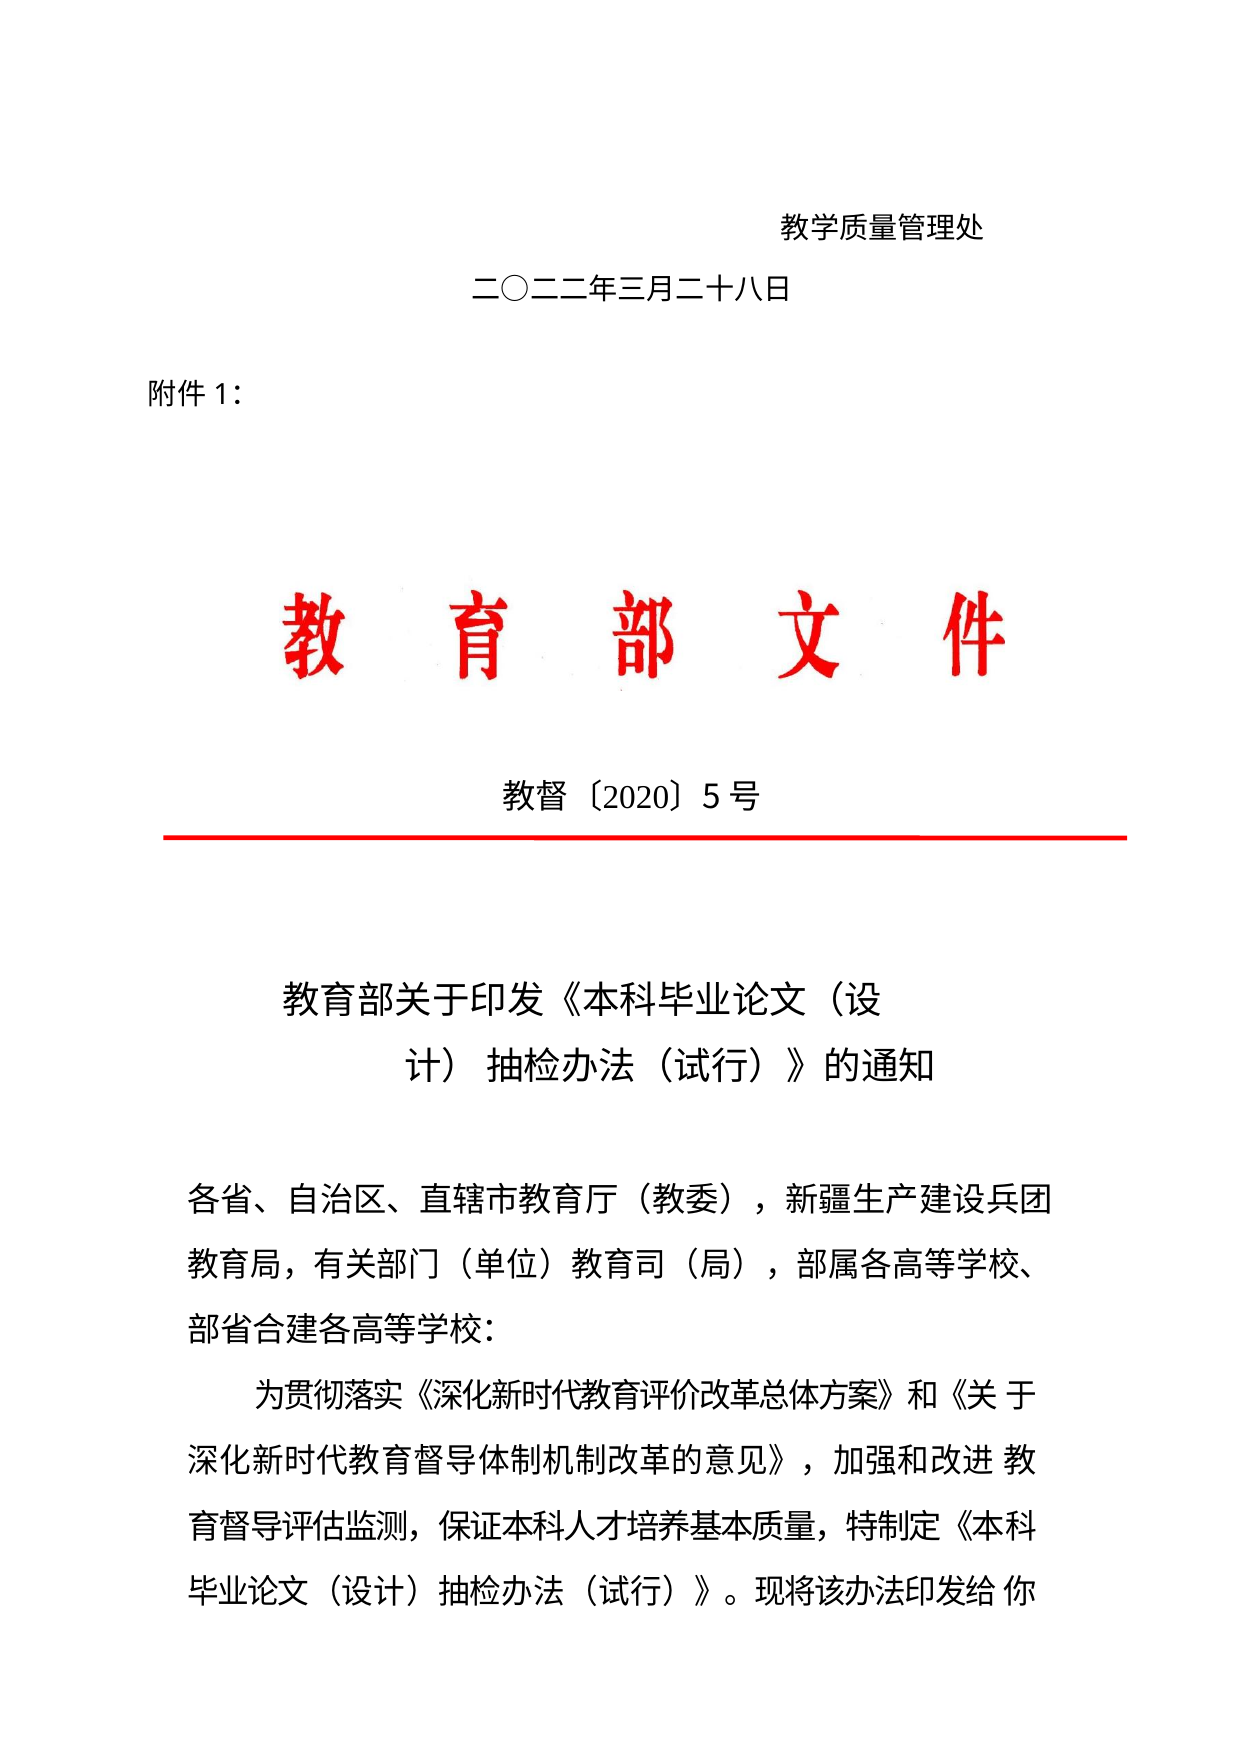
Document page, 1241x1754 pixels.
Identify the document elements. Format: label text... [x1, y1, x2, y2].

text 教育部关于印发《本科毕业论文（设计） 抽检办法（试行）》的通知 [282, 970, 941, 1090]
text 各省、自治区、直辖市教育厅（教委），新疆生产建设兵团教育局，有关部门（单位）教育司（局），部属各高等学校、部省合建各高等学校： [187, 1173, 1053, 1351]
text 附件1： [148, 371, 1093, 413]
picture [278, 575, 1006, 691]
text 教督〔2020〕5 号 [243, 769, 1021, 818]
list 二○二二年三月二十八日 [148, 251, 1093, 311]
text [187, 1369, 1037, 1613]
list 教学质量管理处 [148, 190, 1093, 251]
